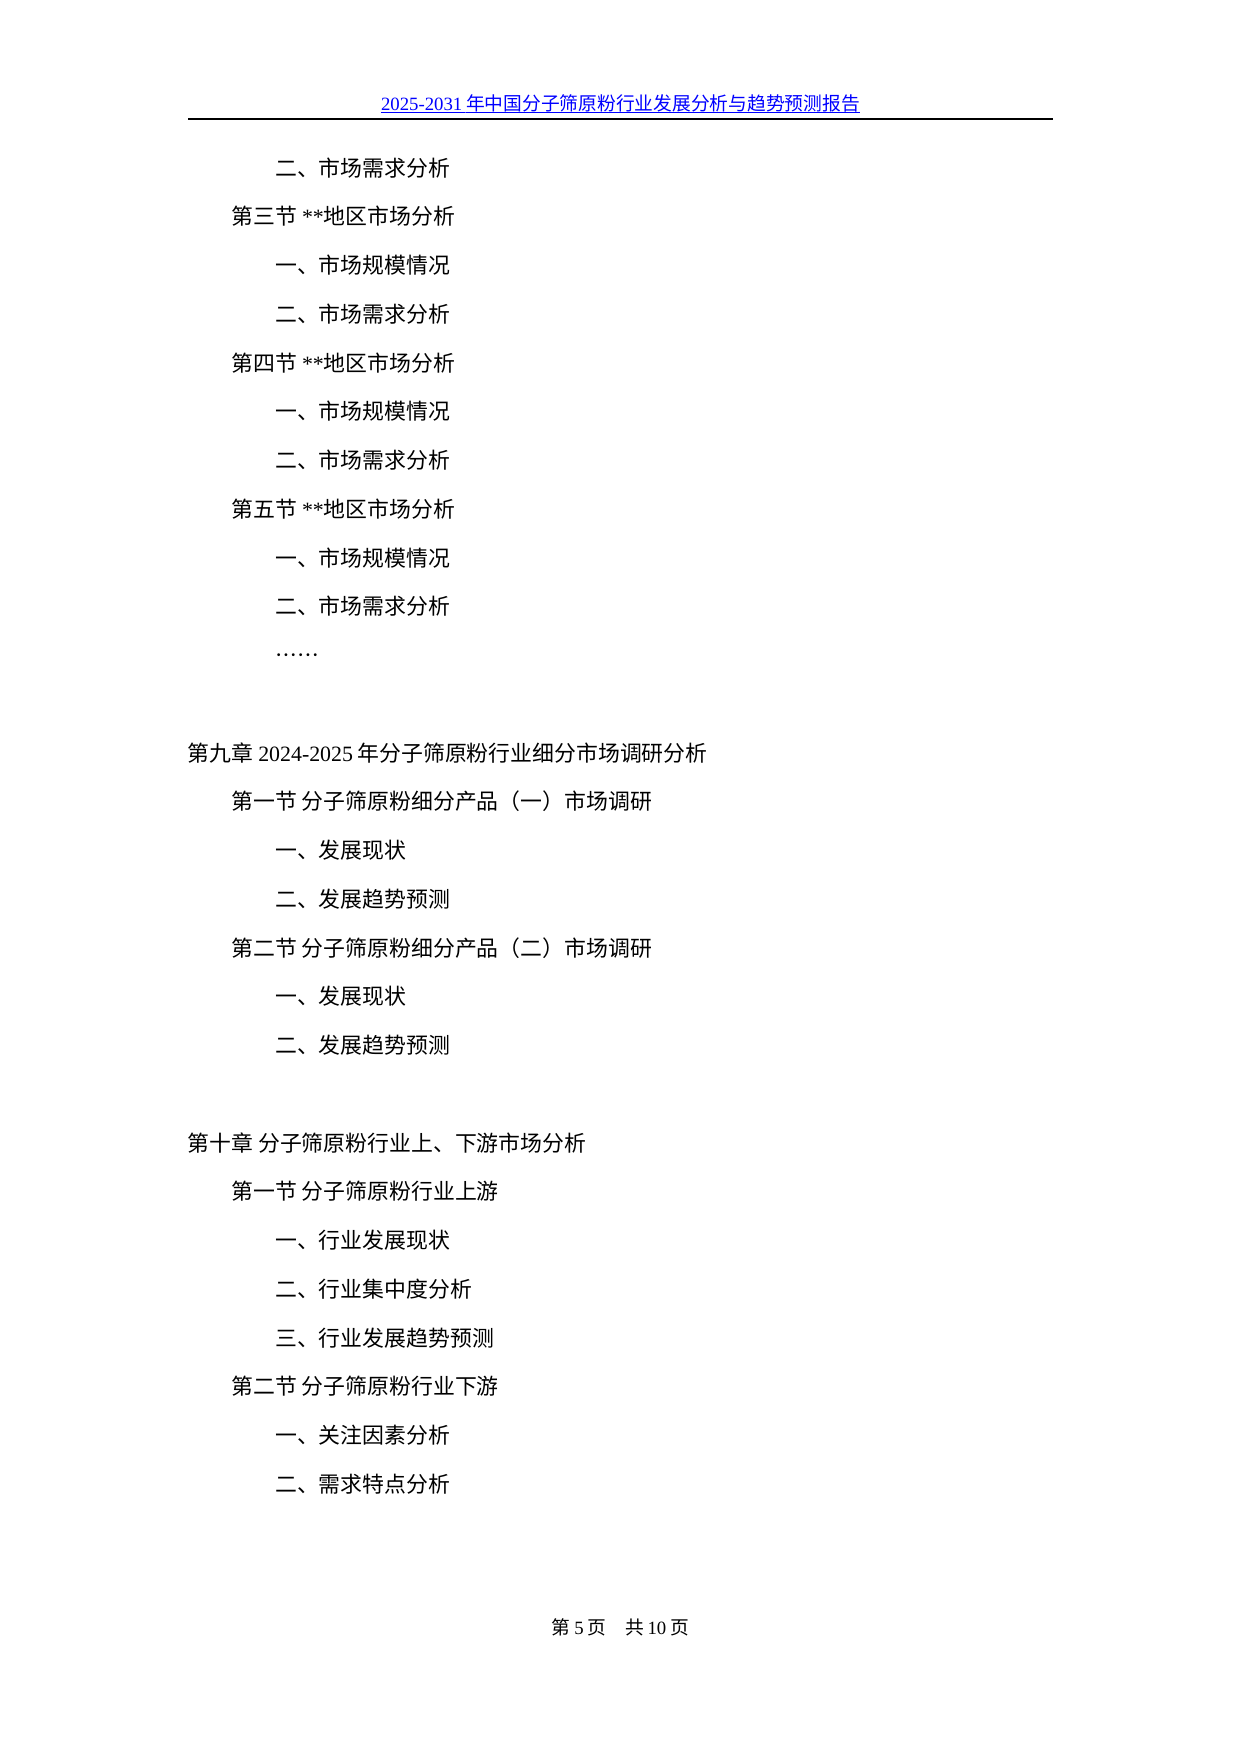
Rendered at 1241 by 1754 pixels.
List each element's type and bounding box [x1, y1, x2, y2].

text [187, 150, 1053, 1499]
